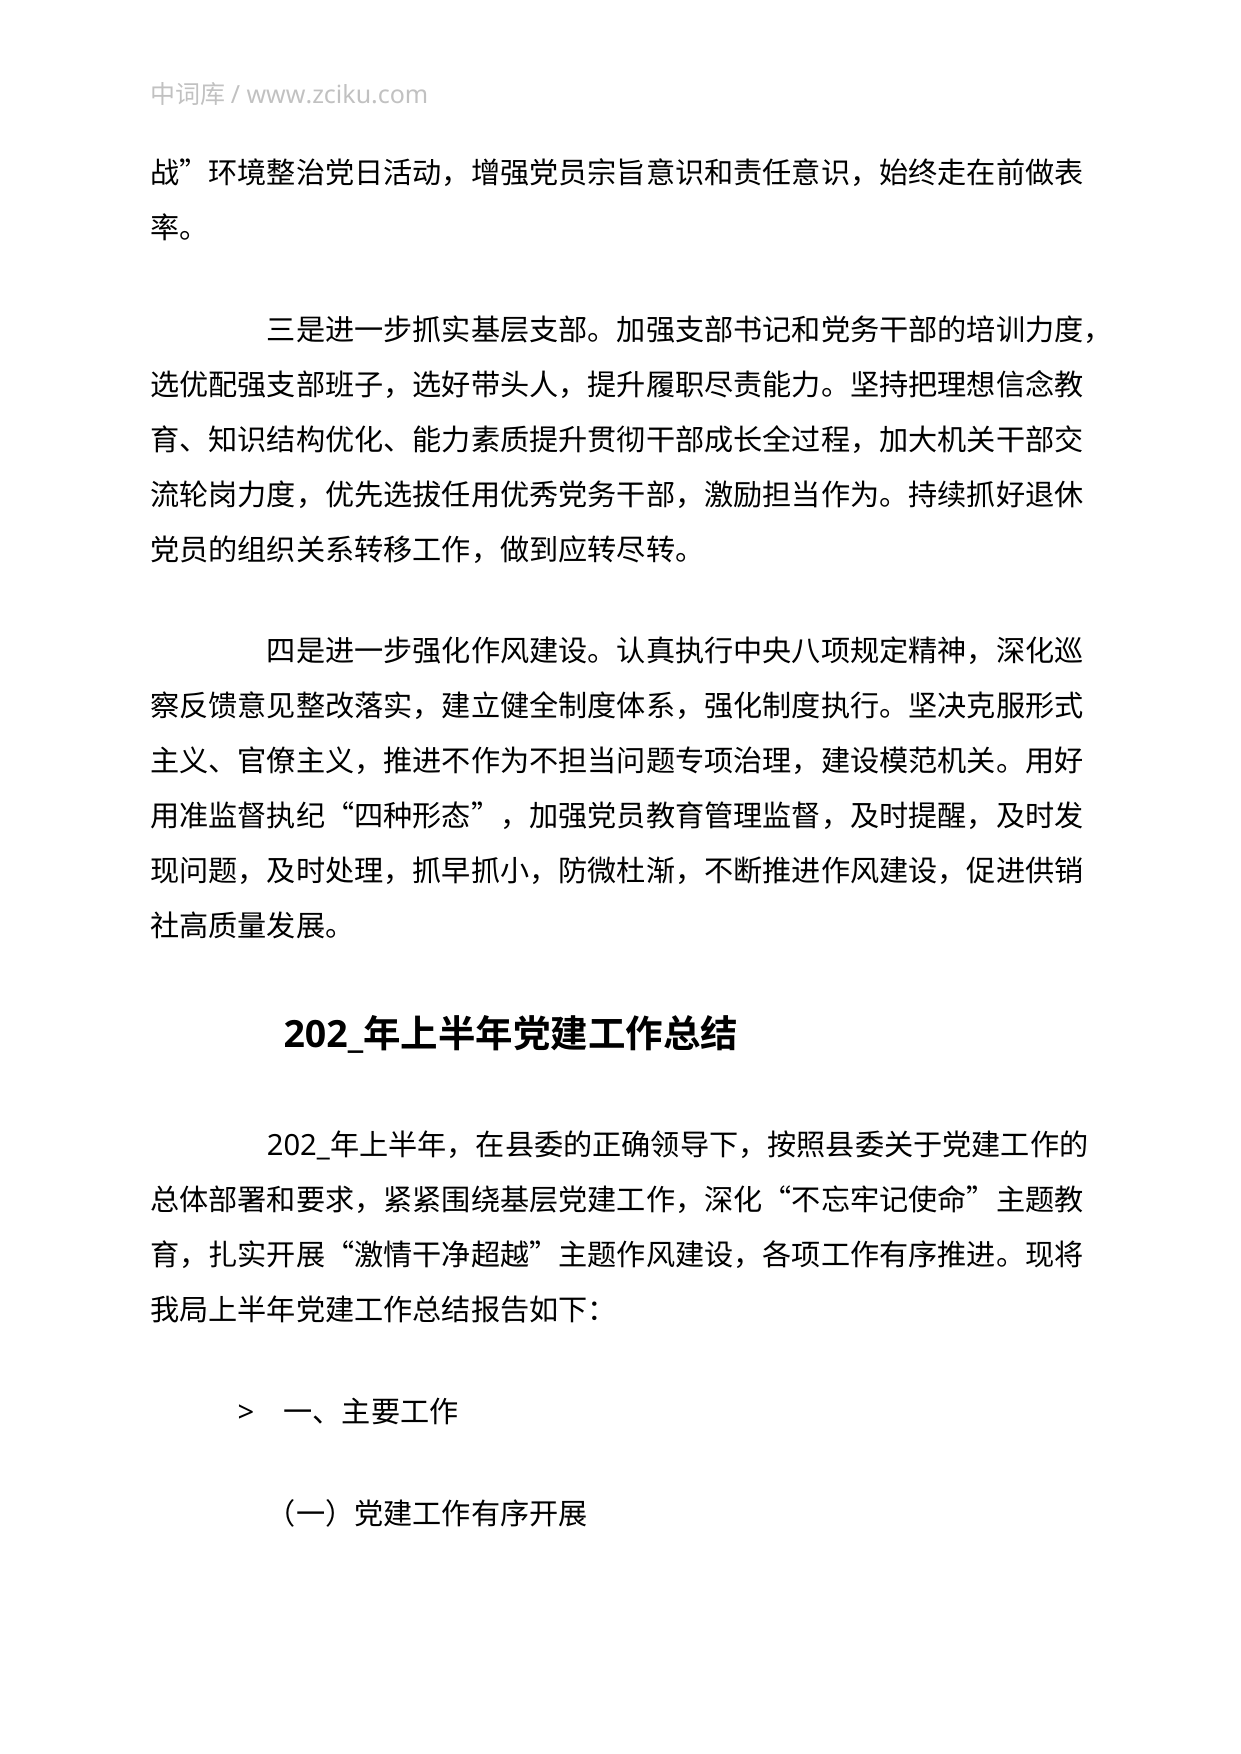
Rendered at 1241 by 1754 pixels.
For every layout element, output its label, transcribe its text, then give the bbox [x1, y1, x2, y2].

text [150, 150, 1090, 247]
text 202_年上半年，在县委的正确领导下，按照县委关于党建工作的总体部署和要求，紧紧围绕基层党建工作，深化“不忘牢记使命”主题教育，扎实开展“激情干净超越”主题作风建设，各项工作有序推进。现将我局上半年党建工作总结报告如下： [150, 1122, 1090, 1329]
text 202_年上半年党建工作总结 [150, 1004, 1090, 1059]
text 三是进一步抓实基层支部。加强支部书记和党务干部的培训力度，选优配强支部班子，选好带头人，提升履职尽责能力。坚持把理想信念教育、知识结构优化、能力素质提升贯彻干部成长全过程，加大机关干部交流轮岗力度，优先选拔任用优秀党务干部，激励担当作为。持续抓好退休党员的组织关系转移工作，做到应转尽转。 [150, 307, 1090, 568]
text （一）党建工作有序开展 [150, 1490, 1090, 1533]
text 四是进一步强化作风建设。认真执行中央八项规定精神，深化巡察反馈意见整改落实，建立健全制度体系，强化制度执行。坚决克服形式主义、官僚主义，推进不作为不担当问题专项治理，建设模范机关。用好用准监督执纪“四种形态”，加强党员教育管理监督，及时提醒，及时发现问题，及时处理，抓早抓小，防微杜渐，不断推进作风建设，促进供销社高质量发展。 [150, 628, 1090, 945]
text > 一、主要工作 [150, 1388, 1090, 1431]
